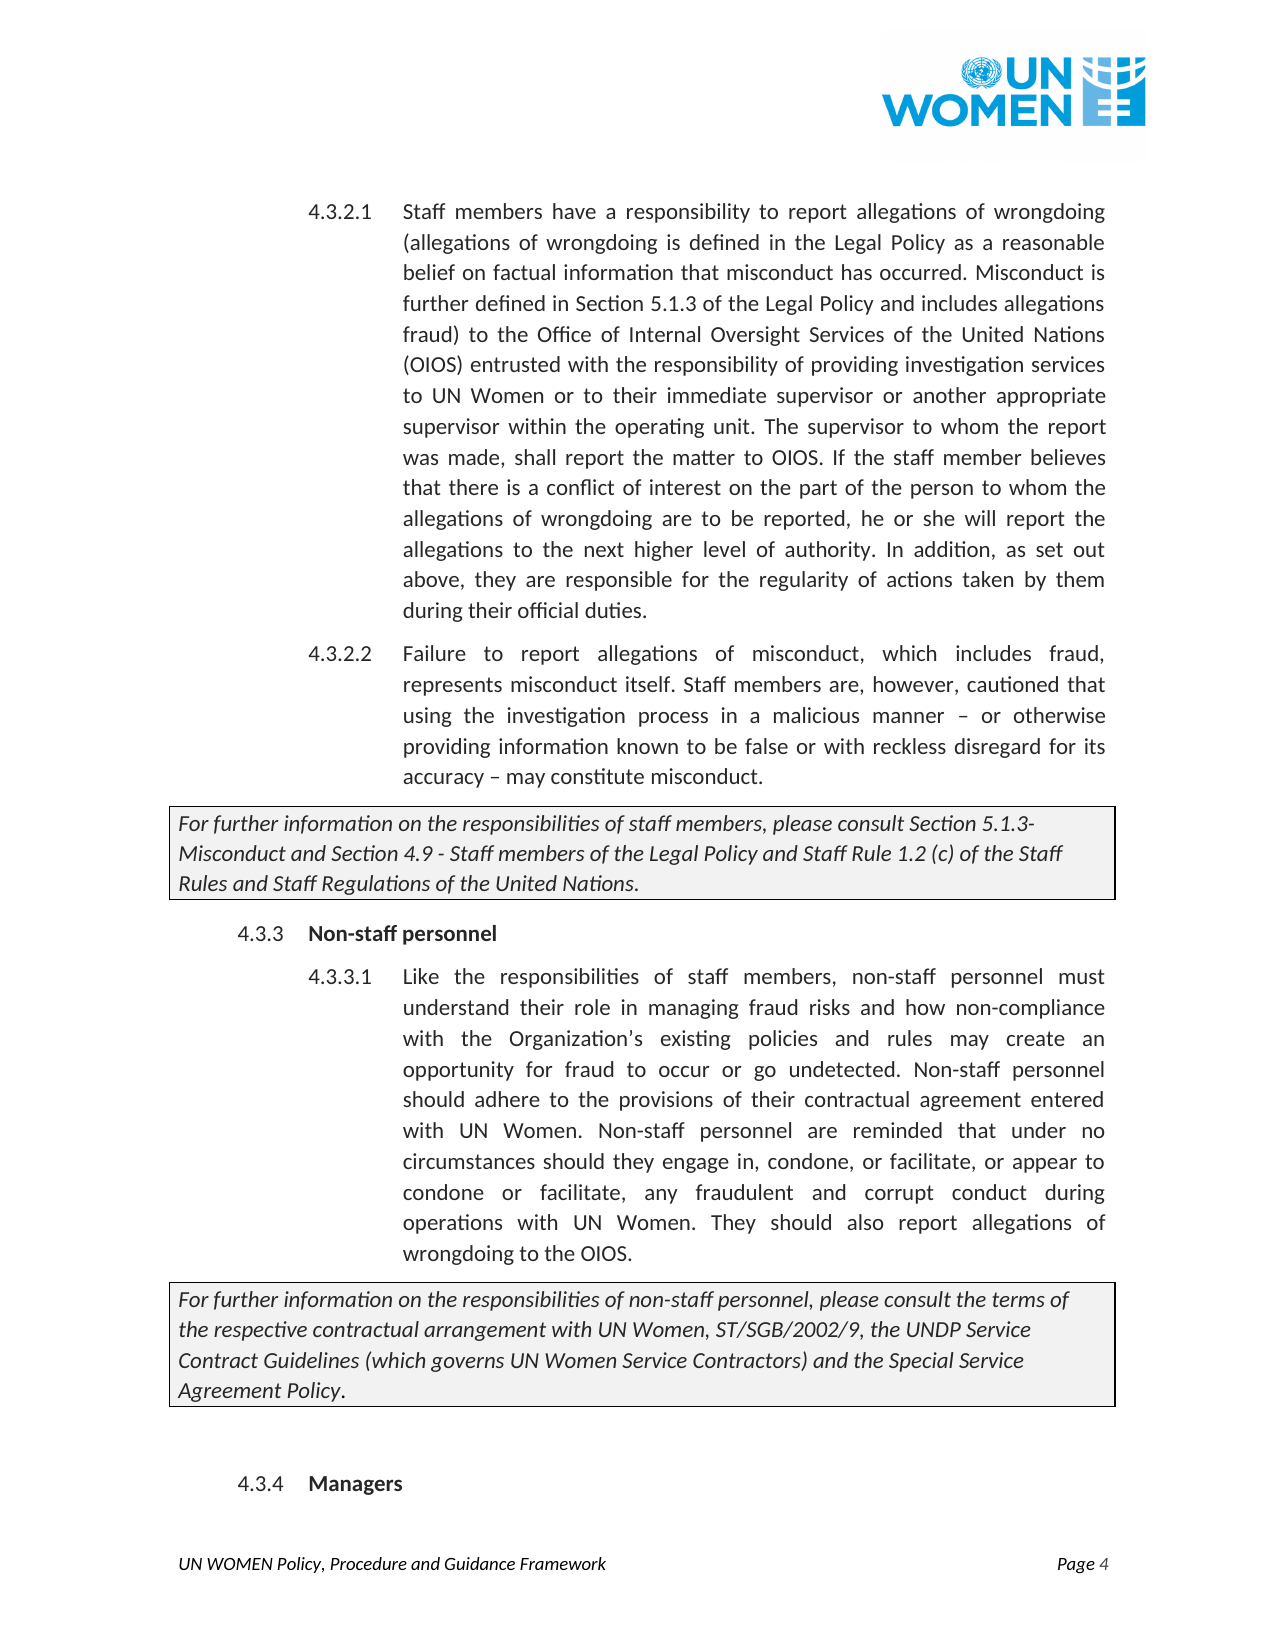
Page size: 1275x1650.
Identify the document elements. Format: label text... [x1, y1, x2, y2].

subtitle Like the responsibilities of staff members, non-staff personnel must understand their role in managing fraud risks and how non-compliance with the Organization’s existing policies and rules may create an opportunity for fraud to occur or go undetected. Non-staff personnel should adhere to the provisions of their contractual agreement entered with UN Women. Non-staff personnel are reminded that under no circumstances should they engage in, condone, or facilitate, or appear to condone or facilitate, any fraudulent and corrupt conduct during operations with UN Women. They should also report allegations of wrongdoing to the OIOS. [308, 962, 1106, 1267]
subtitle Non-staff personnel [237, 919, 1106, 947]
subtitle Managers [237, 1469, 1106, 1497]
text For further information on the responsibilities of staff members, please consult Section 5.1.3- Misconduct and Section 4.9 - Staff members of the Legal Policy and Staff Rule 1.2 (c) of the Staff Rules and Staff Regulations of the United Nations. [170, 807, 1114, 899]
subtitle Staff members have a responsibility to report allegations of wrongdoing (allegations of wrongdoing is defined in the Legal Policy as a reasonable belief on factual information that misconduct has occurred. Misconduct is further defined in Section 5.1.3 of the Legal Policy and includes allegations fraud) to the Office of Internal Oversight Services of the United Nations (OIOS) entrusted with the responsibility of providing investigation services to UN Women or to their immediate supervisor or another appropriate supervisor within the operating unit. The supervisor to whom the report was made, shall report the matter to OIOS. If the staff member believes that there is a conflict of interest on the part of the person to whom the allegations of wrongdoing are to be reported, he or she will report the allegations to the next higher level of authority. In addition, as set out above, they are responsible for the regularity of actions taken by them during their official duties. [308, 197, 1106, 624]
subtitle Failure to report allegations of misconduct, which includes fraud, represents misconduct itself. Staff members are, however, cautioned that using the investigation process in a malicious manner – or otherwise providing information known to be false or with reckless disregard for its accuracy – may constitute misconduct. [308, 639, 1106, 791]
text For further information on the responsibilities of non-staff personnel, please consult the terms of the respective contractual arrangement with UN Women, ST/SGB/2002/9, the UNDP Service Contract Guidelines (which governs UN Women Service Contractors) and the Special Service Agreement Policy. [170, 1283, 1114, 1406]
picture [881, 29, 1148, 163]
